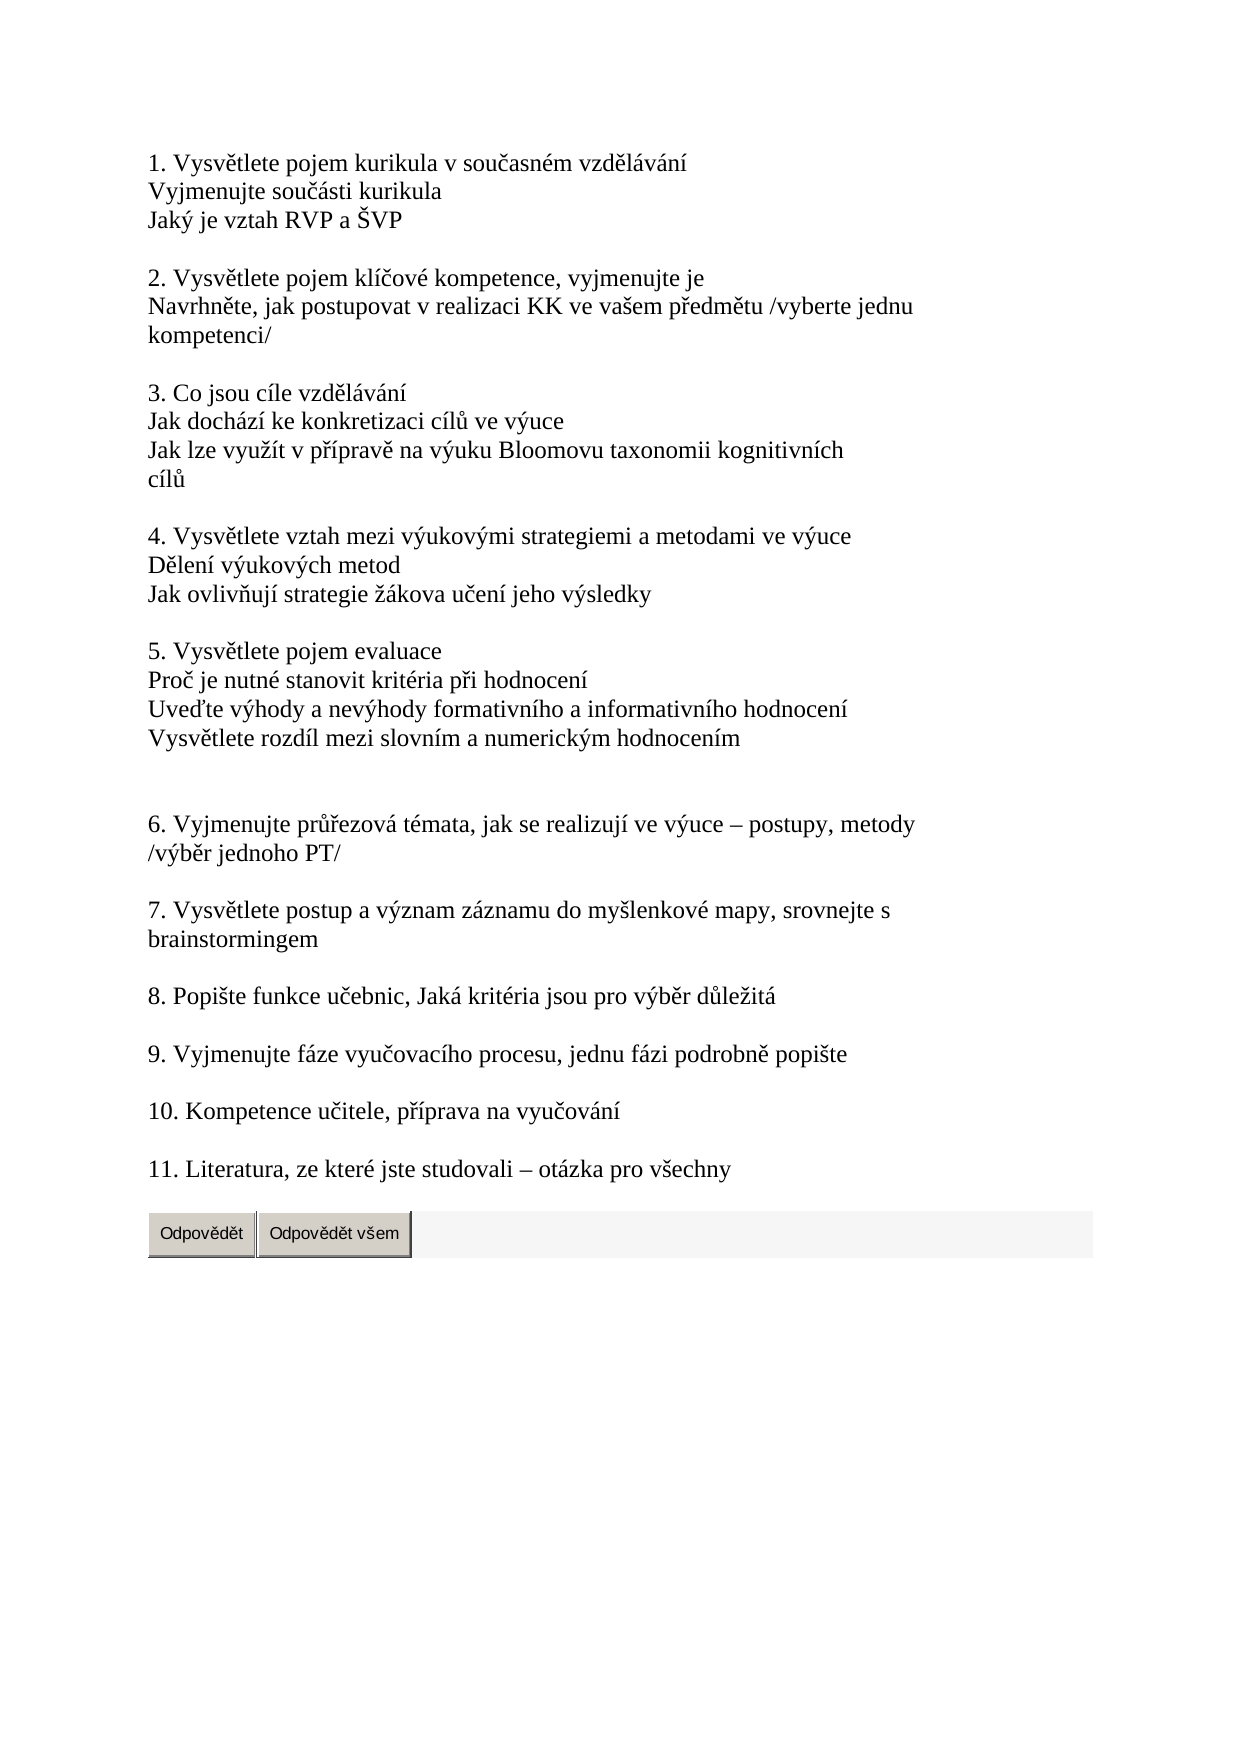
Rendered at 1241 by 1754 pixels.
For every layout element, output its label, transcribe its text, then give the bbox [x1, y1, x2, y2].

text 1. Vysvětlete pojem kurikula v současném vzdělávání Vyjmenujte součásti kurikula Jaký je vztah RVP a ŠVP 2. Vysvětlete pojem klíčové kompetence, vyjmenujte je Navrhněte, jak postupovat v realizaci KK ve vašem předmětu /vyberte jednu kompetenci/ 3. Co jsou cíle vzdělávání Jak dochází ke konkretizaci cílů ve výuce Jak lze využít v přípravě na výuku Bloomovu taxonomii kognitivních cílů 4. Vysvětlete vztah mezi výukovými strategiemi a metodami ve výuce Dělení výukových metod Jak ovlivňují strategie žákova učení jeho výsledky 5. Vysvětlete pojem evaluace Proč je nutné stanovit kritéria při hodnocení Uveďte výhody a nevýhody formativního a informativního hodnocení Vysvětlete rozdíl mezi slovním a numerickým hodnocením 6. Vyjmenujte průřezová témata, jak se realizují ve výuce – postupy, metody /výběr jednoho PT/ 7. Vysvětlete postup a význam záznamu do myšlenkové mapy, srovnejte s brainstormingem 8. Popište funkce učebnic, Jaká kritéria jsou pro výběr důležitá 9. Vyjmenujte fáze vyučovacího procesu, jednu fázi podrobně popište 10. Kompetence učitele, příprava na vyučování 11. Literatura, ze které jste studovali – otázka pro všechny [148, 148, 1093, 1183]
